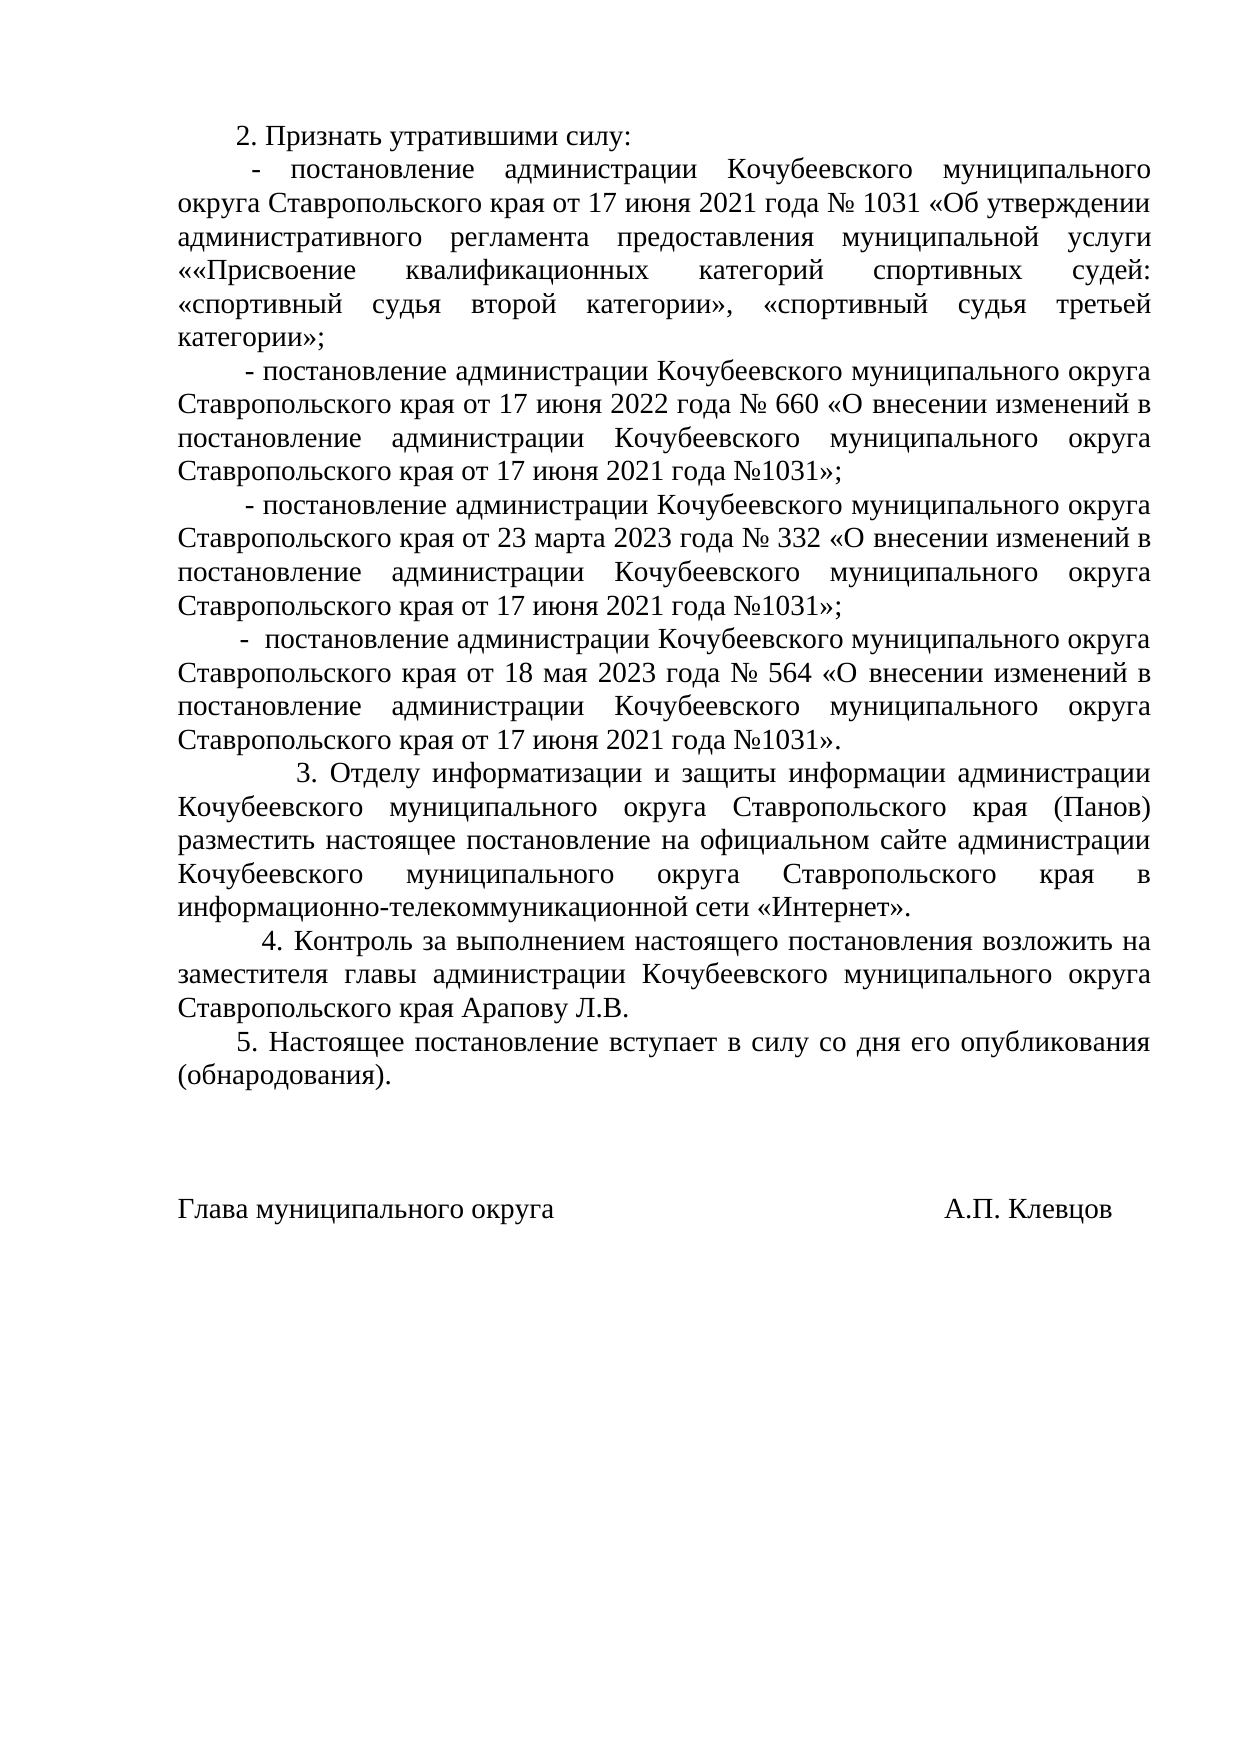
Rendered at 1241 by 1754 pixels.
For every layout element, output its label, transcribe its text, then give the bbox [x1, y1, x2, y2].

text - постановление администрации Кочубеевского муниципального округа Ставропольского края от 17 июня 2021 года № 1031 «Об утверждении административного регламента предоставления муниципальной услуги ««Присвоение квалификационных категорий спортивных судей: «спортивный судья второй категории», «спортивный судья третьей категории»; [177, 152, 1152, 353]
text 3. Отделу информатизации и защиты информации администрации Кочубеевского муниципального округа Ставропольского края (Панов) разместить настоящее постановление на официальном сайте администрации Кочубеевского муниципального округа Ставропольского края в информационно-телекоммуникационной сети «Интернет». [177, 755, 1152, 923]
text 4. Контроль за выполнением настоящего постановления возложить на заместителя главы администрации Кочубеевского муниципального округа Ставропольского края Арапову Л.В. [177, 923, 1152, 1024]
text - постановление администрации Кочубеевского муниципального округа Ставропольского края от 17 июня 2022 года № 660 «О внесении изменений в постановление администрации Кочубеевского муниципального округа Ставропольского края от 17 июня 2021 года №1031»; [177, 353, 1152, 487]
text - постановление администрации Кочубеевского муниципального округа Ставропольского края от 18 мая 2023 года № 564 «О внесении изменений в постановление администрации Кочубеевского муниципального округа Ставропольского края от 17 июня 2021 года №1031». [177, 621, 1152, 755]
text - постановление администрации Кочубеевского муниципального округа Ставропольского края от 23 марта 2023 года № 332 «О внесении изменений в постановление администрации Кочубеевского муниципального округа Ставропольского края от 17 июня 2021 года №1031»; [177, 487, 1152, 621]
text 2. Признать утратившими силу: [177, 118, 1152, 152]
text Глава муниципального округа А.П. Клевцов [177, 1191, 1152, 1225]
text 5. Настоящее постановление вступает в силу со дня его опубликования (обнародования). [177, 1024, 1152, 1091]
